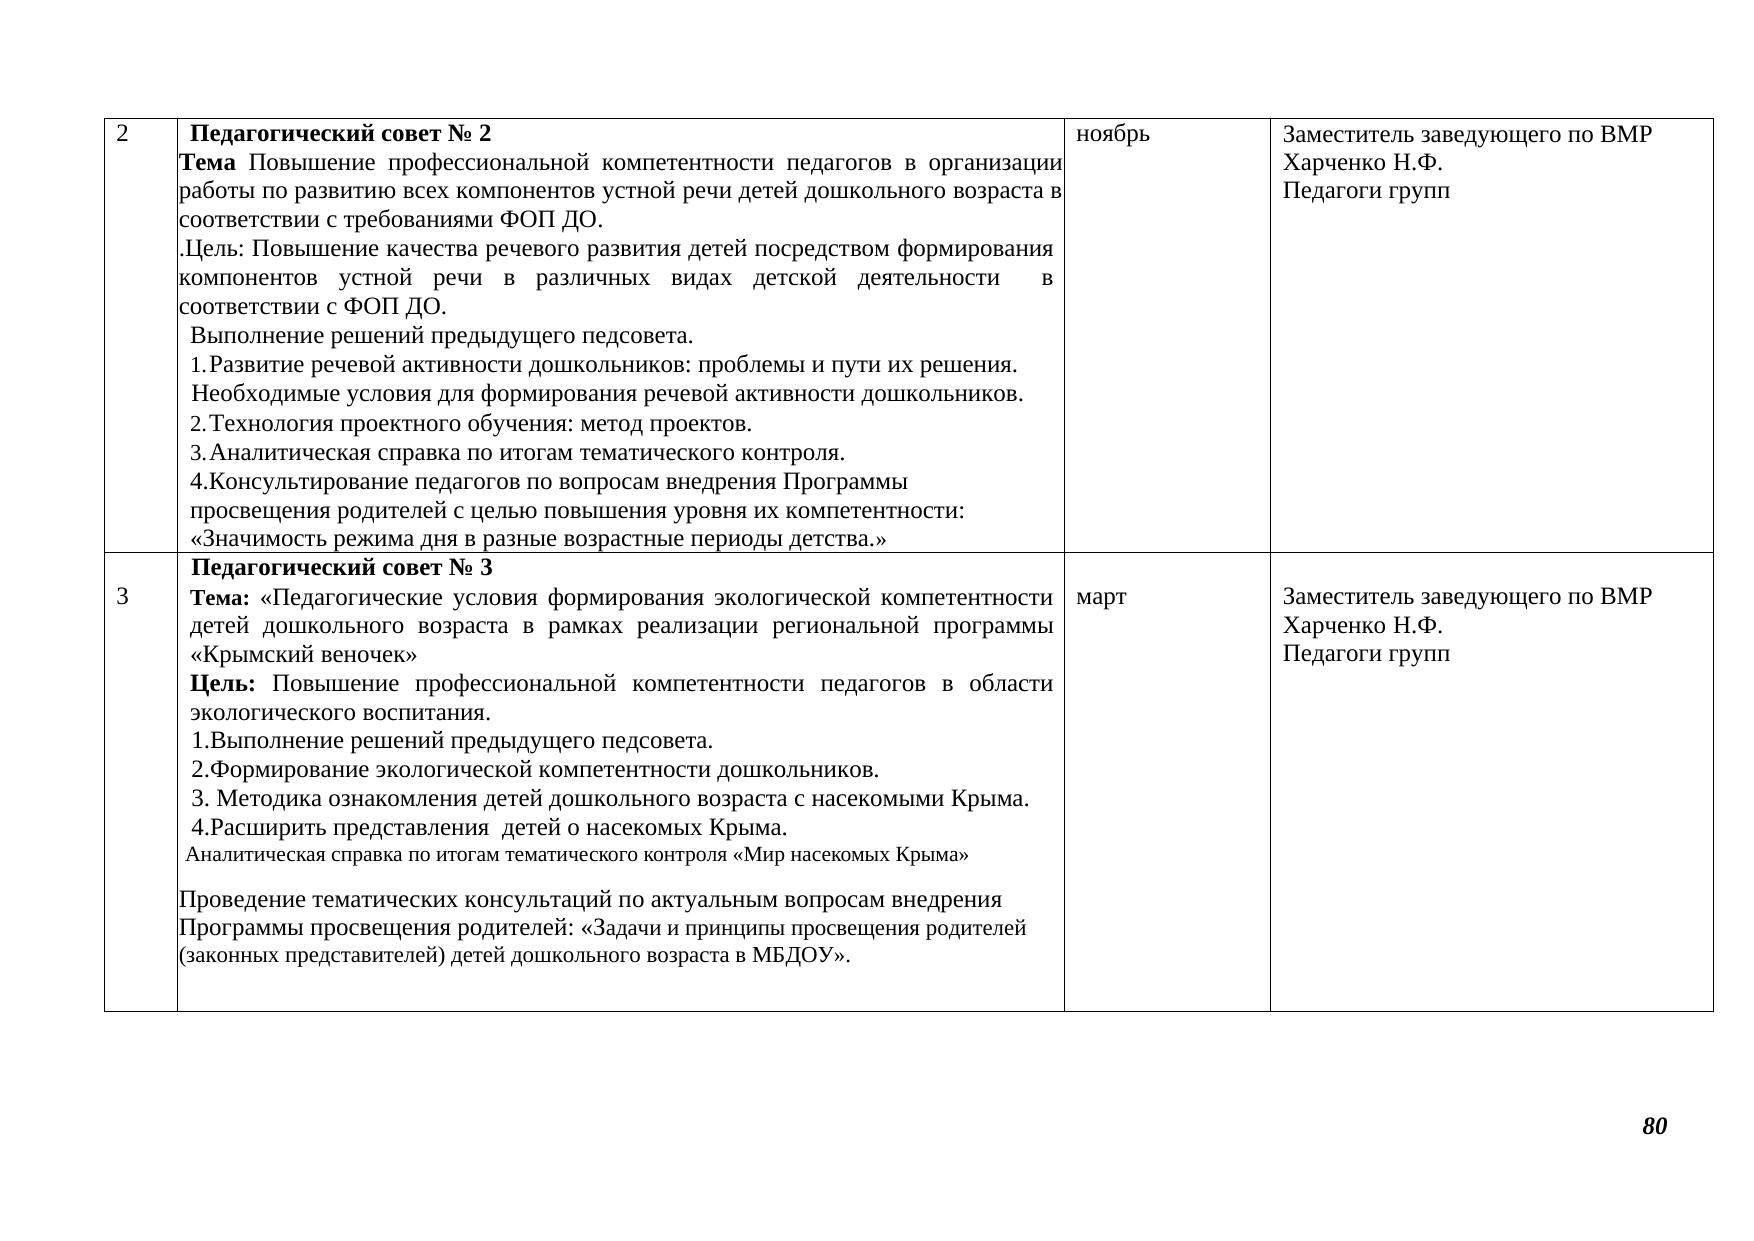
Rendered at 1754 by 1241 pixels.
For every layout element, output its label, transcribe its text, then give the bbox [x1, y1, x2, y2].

table_cell Педагогический совет № 3 Тема: «Педагогические условия формирования экологической компетентности детей дошкольного возраста в рамках реализации региональной программы «Крымский веночек» Цель: Повышение профессиональной компетентности педагогов в области экологического воспитания. 1.Выполнение решений предыдущего педсовета. 2.Формирование экологической компетентности дошкольников. 3. Методика ознакомления детей дошкольного возраста с насекомыми Крыма. 4.Расширить представления детей о насекомых Крыма. Аналитическая справка по итогам тематического контроля «Мир насекомых Крыма» Проведение тематических консультаций по актуальным вопросам внедрения Программы просвещения родителей: «Задачи и принципы просвещения родителей (законных представителей) детей дошкольного возраста в МБДОУ». [178, 553, 1064, 1011]
table_cell Заместитель заведующего по ВМР Харченко Н.Ф. Педагоги групп [1271, 553, 1713, 1011]
table_header ноябрь [1065, 119, 1270, 552]
table_header Педагогический совет № 2 Тема Повышение профессиональной компетентности педагогов в организации работы по развитию всех компонентов устной речи детей дошкольного возраста в соответствии с требованиями ФОП ДО. .Цель: Повышение качества речевого развития детей посредством формирования компонентов устной речи в различных видах детской деятельности в соответствии с ФОП ДО. Выполнение решений предыдущего педсовета. Развитие речевой активности дошкольников: проблемы и пути их решения. Необходимые условия для формирования речевой активности дошкольников. Технология проектного обучения: метод проектов. Аналитическая справка по итогам тематического контроля. 4.Консультирование педагогов по вопросам внедрения Программы просвещения родителей с целью повышения уровня их компетентности: «Значимость режима дня в разные возрастные периоды детства.» [178, 119, 1064, 552]
table_cell март [1065, 553, 1270, 1011]
table_cell 3 [105, 553, 177, 1011]
table_header 2 [105, 119, 177, 552]
table_header Заместитель заведующего по ВМР Харченко Н.Ф. Педагоги групп [1271, 119, 1713, 552]
